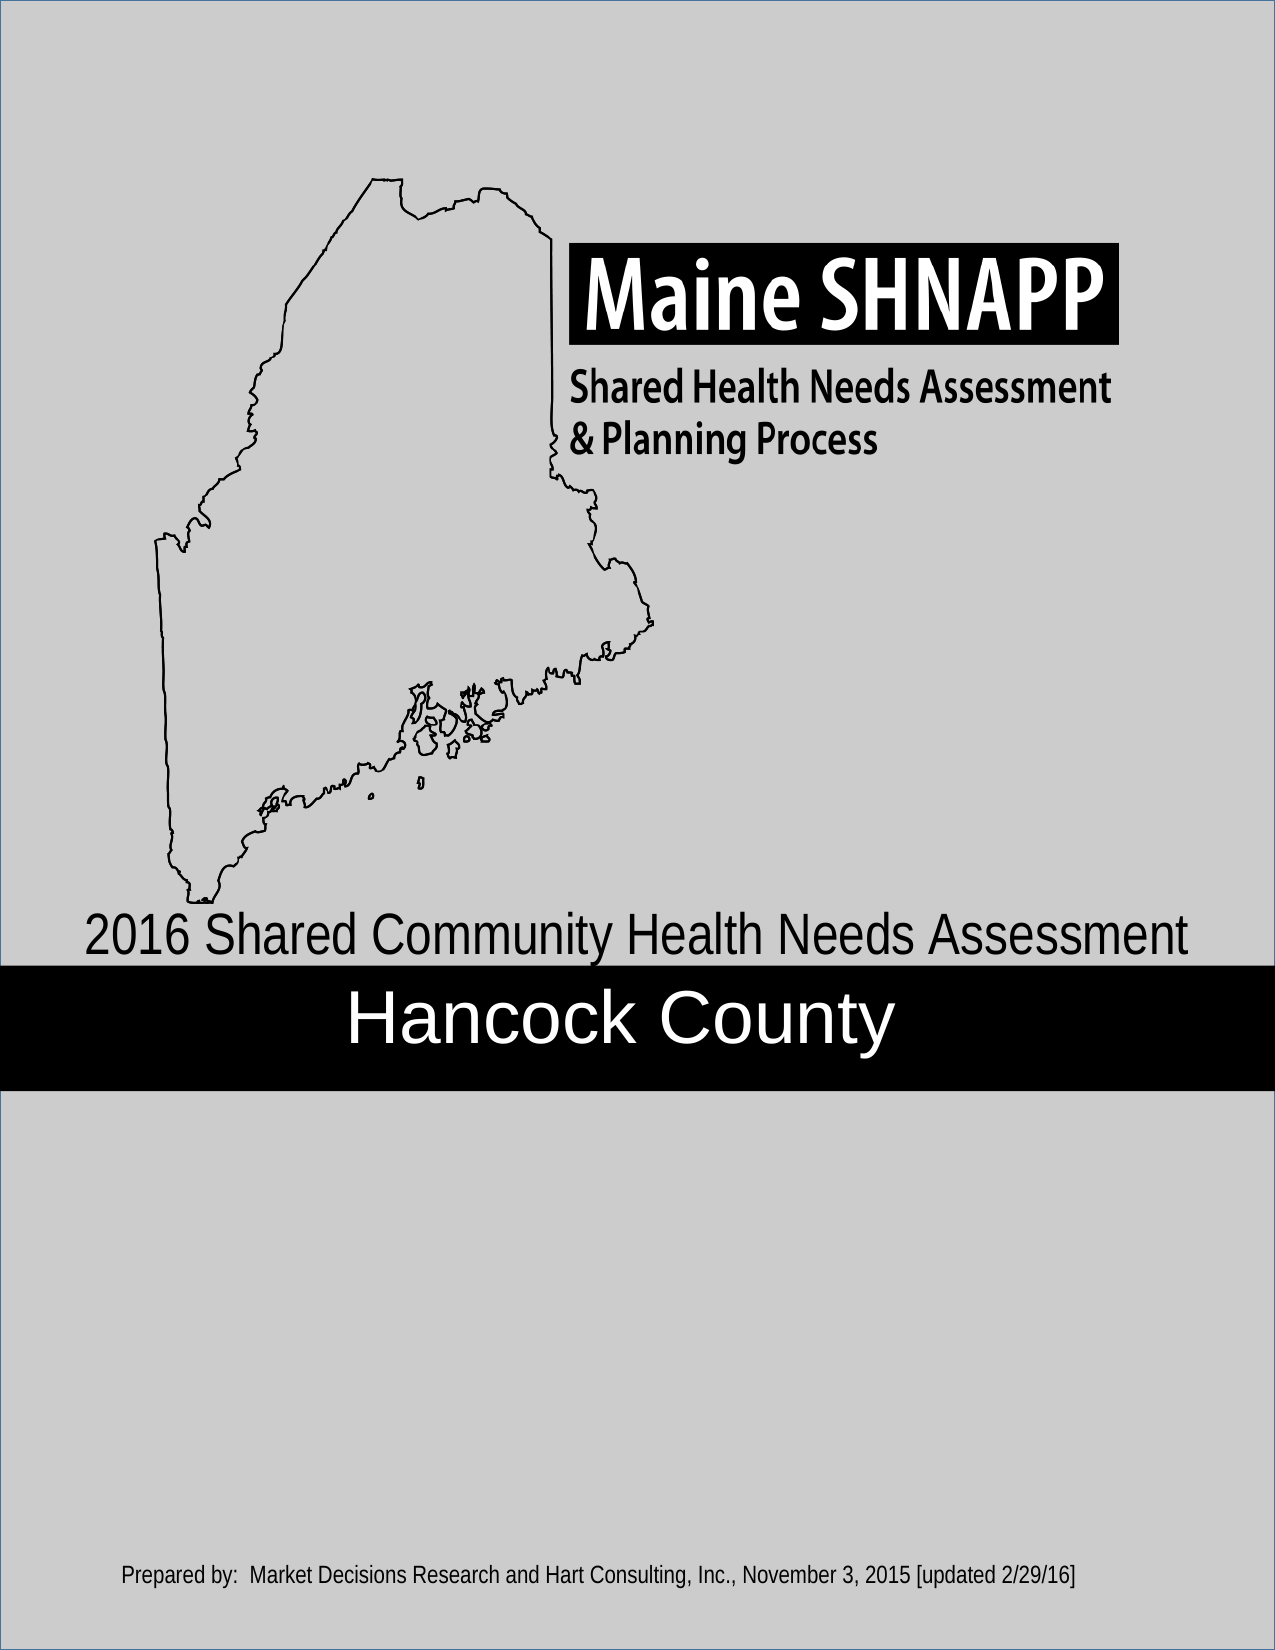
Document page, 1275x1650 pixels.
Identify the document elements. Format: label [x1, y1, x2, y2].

picture [150, 175, 1125, 908]
